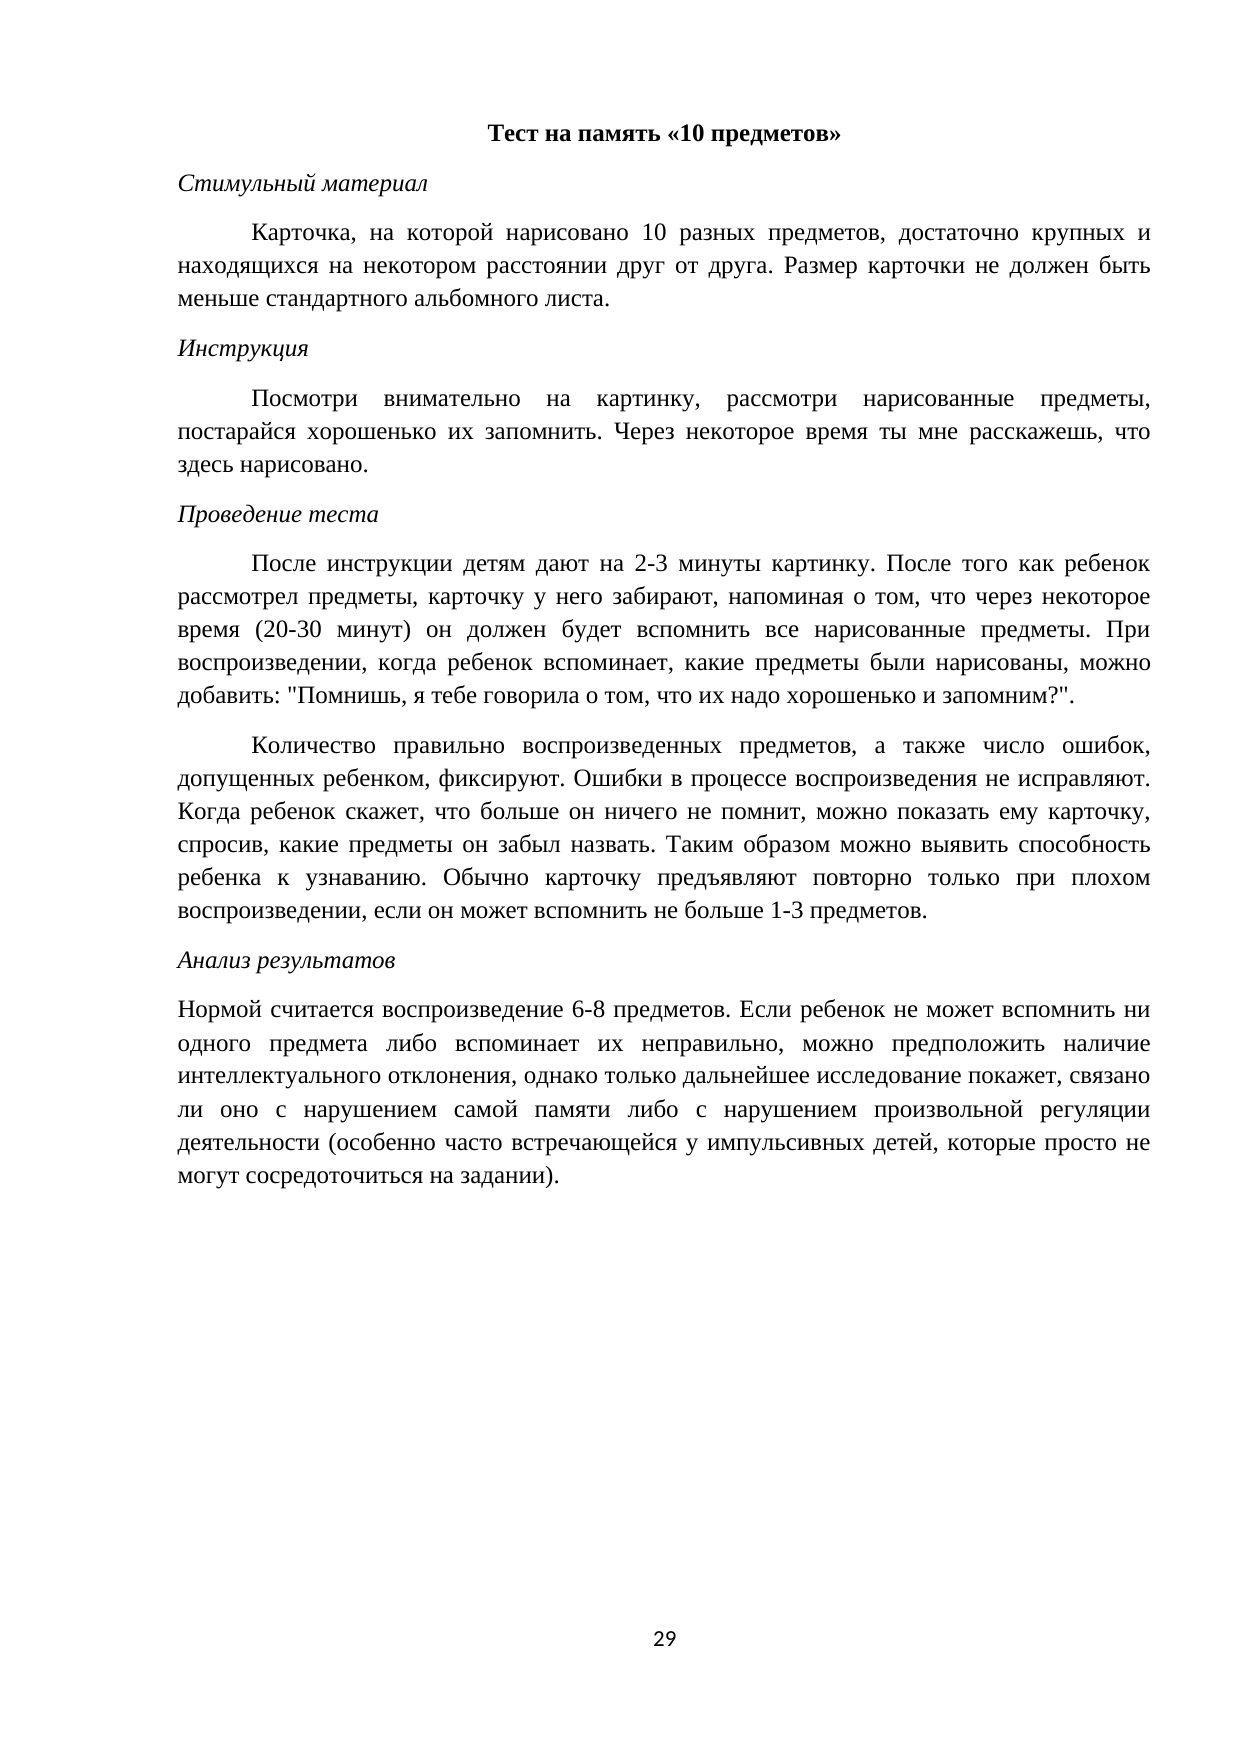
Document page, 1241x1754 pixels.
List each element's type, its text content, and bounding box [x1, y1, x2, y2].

text Стимульный материал [177, 168, 1152, 197]
text Тест на память «10 предметов» [177, 118, 1152, 147]
text После инструкции детям дают на 2-3 минуты картинку. После того как ребенок рассмотрел предметы, карточку у него забирают, напоминая о том, что через некоторое время (20-30 минут) он должен будет вспомнить все нарисованные предметы. При воспроизведении, когда ребенок вспоминает, какие предметы были нарисованы, можно добавить: "Помнишь, я тебе говорила о том, что их надо хорошенько и запомним?". [177, 548, 1152, 709]
text Проведение теста [177, 499, 1152, 527]
text Нормой считается воспроизведение 6-8 предметов. Если ребенок не может вспомнить ни одного предмета либо вспоминает их неправильно, можно предположить наличие интеллектуального отклонения, однако только дальнейшее исследование покажет, связано ли оно с нарушением самой памяти либо с нарушением произвольной регуляции деятельности (особенно часто встречающейся у импульсивных детей, которые просто не могут сосредоточиться на задании). [177, 994, 1152, 1188]
text Карточка, на которой нарисовано 10 разных предметов, достаточно крупных и находящихся на некотором расстоянии друг от друга. Размер карточки не должен быть меньше стандартного альбомного листа. [177, 217, 1152, 312]
text Анализ результатов [177, 945, 1152, 974]
text Посмотри внимательно на картинку, рассмотри нарисованные предметы, постарайся хорошенько их запомнить. Через некоторое время ты мне расскажешь, что здесь нарисовано. [177, 383, 1152, 478]
text Инструкция [177, 333, 1152, 362]
text Количество правильно воспроизведенных предметов, а также число ошибок, допущенных ребенком, фиксируют. Ошибки в процессе воспроизведения не исправляют. Когда ребенок скажет, что больше он ничего не помнит, можно показать ему карточку, спросив, какие предметы он забыл назвать. Таким образом можно выявить способность ребенка к узнаванию. Обычно карточку предъявляют повторно только при плохом воспроизведении, если он может вспомнить не больше 1-3 предметов. [177, 730, 1152, 924]
